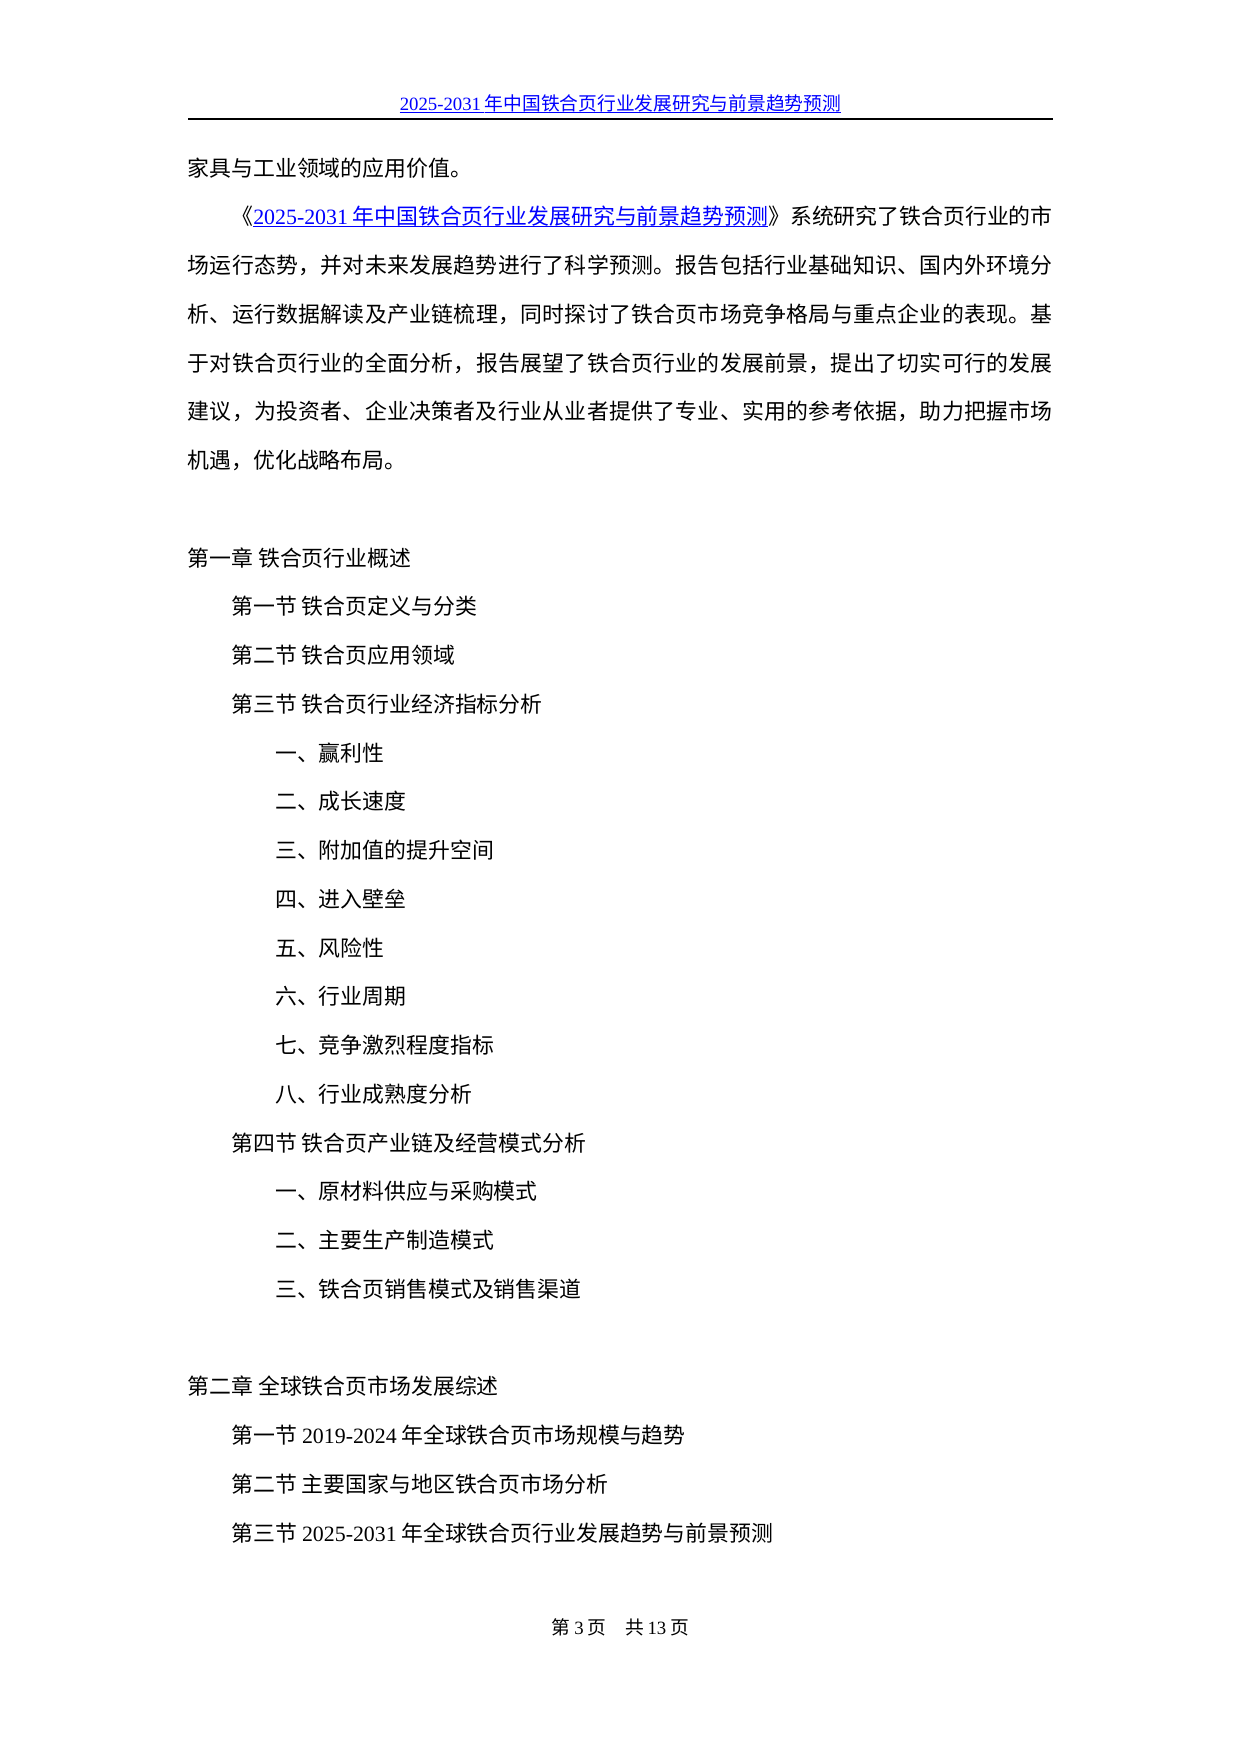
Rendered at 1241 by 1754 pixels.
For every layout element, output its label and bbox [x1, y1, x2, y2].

text [187, 150, 1053, 1548]
